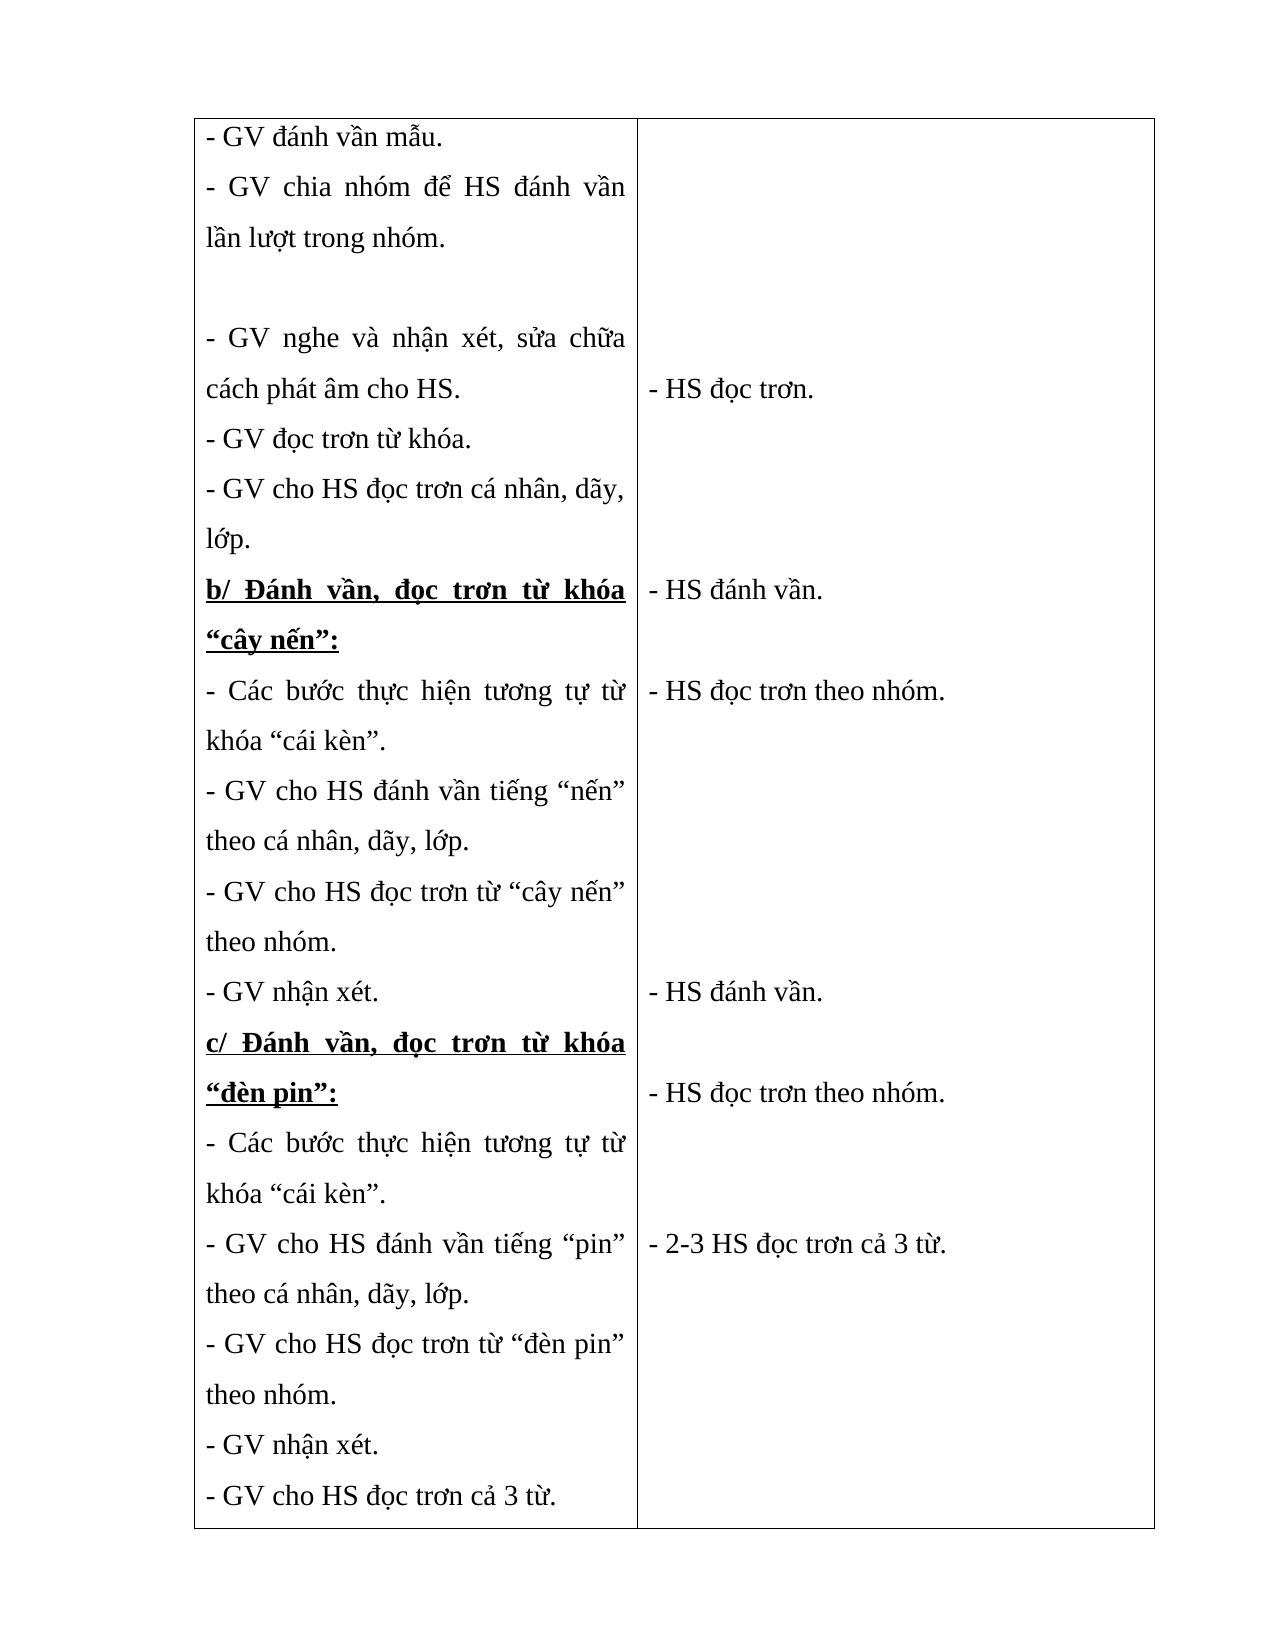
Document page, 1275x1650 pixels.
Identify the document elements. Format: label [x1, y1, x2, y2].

table_cell [195, 119, 637, 1528]
table_cell [638, 119, 1154, 1528]
